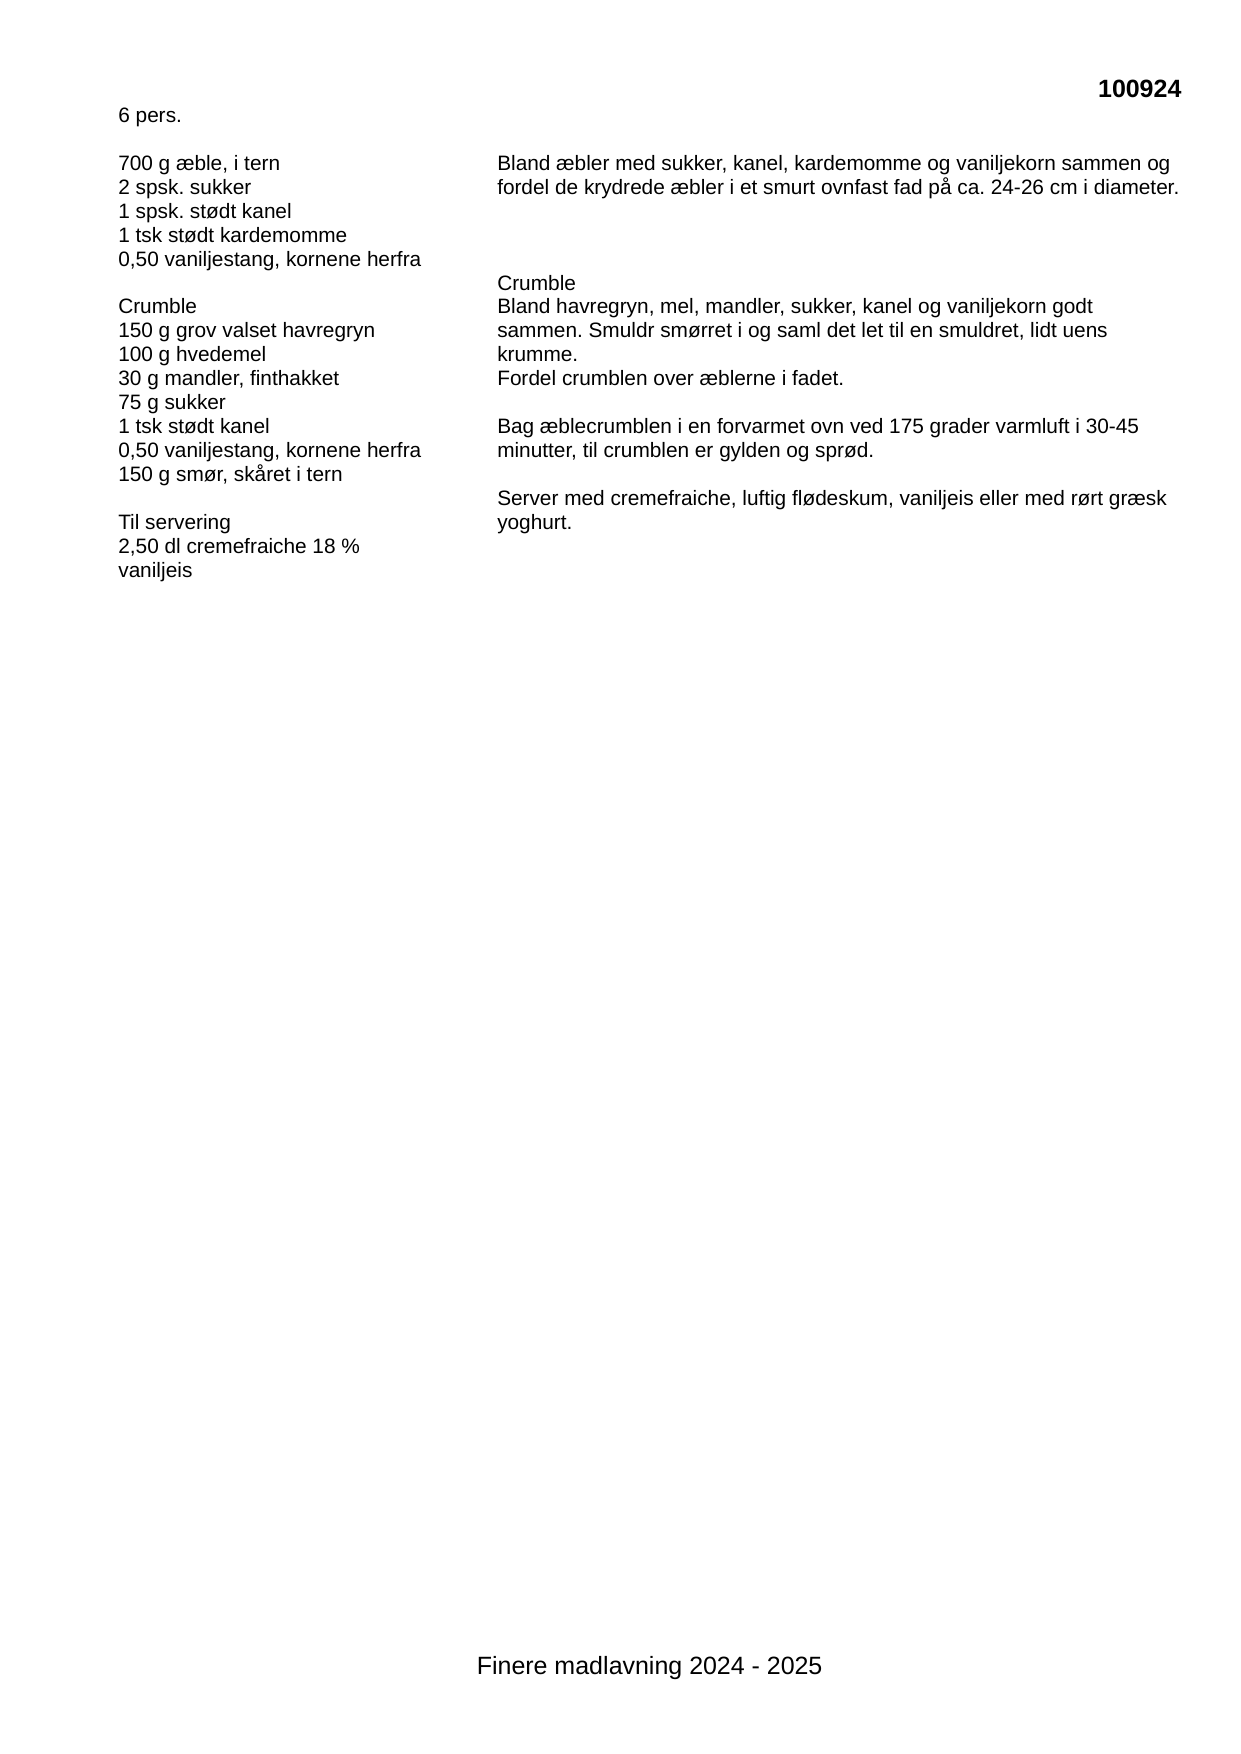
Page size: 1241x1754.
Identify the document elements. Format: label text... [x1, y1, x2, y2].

subtitle 0,50 vaniljestang, kornene herfra [118, 438, 423, 462]
subtitle 100 g hvedemel [118, 342, 423, 366]
subtitle 1 spsk. stødt kanel [118, 198, 423, 222]
subtitle Crumble [118, 294, 423, 318]
subtitle Bland havregryn, mel, mandler, sukker, kanel og vaniljekorn godt sammen. Smuldr smørret i og saml det let til en smuldret, lidt uens krumme. [497, 294, 1181, 366]
subtitle vaniljeis [118, 558, 423, 582]
subtitle 1 tsk stødt kardemomme [118, 222, 423, 246]
subtitle 150 g grov valset havregryn [118, 318, 423, 342]
subtitle 1 tsk stødt kanel [118, 414, 423, 438]
subtitle Bag æblecrumblen i en forvarmet ovn ved 175 grader varmluft i 30-45 minutter, til crumblen er gylden og sprød. [497, 414, 1181, 462]
subtitle 30 g mandler, finthakket [118, 366, 423, 390]
subtitle 0,50 vaniljestang, kornene herfra [118, 246, 423, 270]
subtitle Server med cremefraiche, luftig flødeskum, vaniljeis eller med rørt græsk yoghurt. [497, 486, 1181, 534]
subtitle Fordel crumblen over æblerne i fadet. [497, 366, 1181, 390]
subtitle 6 pers. [118, 103, 1181, 127]
subtitle 2 spsk. sukker [118, 174, 423, 198]
subtitle Til servering [118, 510, 423, 534]
subtitle Crumble [497, 270, 1181, 294]
subtitle 150 g smør, skåret i tern [118, 462, 423, 486]
subtitle 700 g æble, i tern [118, 151, 423, 174]
subtitle Bland æbler med sukker, kanel, kardemomme og vaniljekorn sammen og fordel de krydrede æbler i et smurt ovnfast fad på ca. 24-26 cm i diameter. [497, 151, 1181, 198]
subtitle 75 g sukker [118, 390, 423, 414]
subtitle 2,50 dl cremefraiche 18 % [118, 534, 423, 558]
